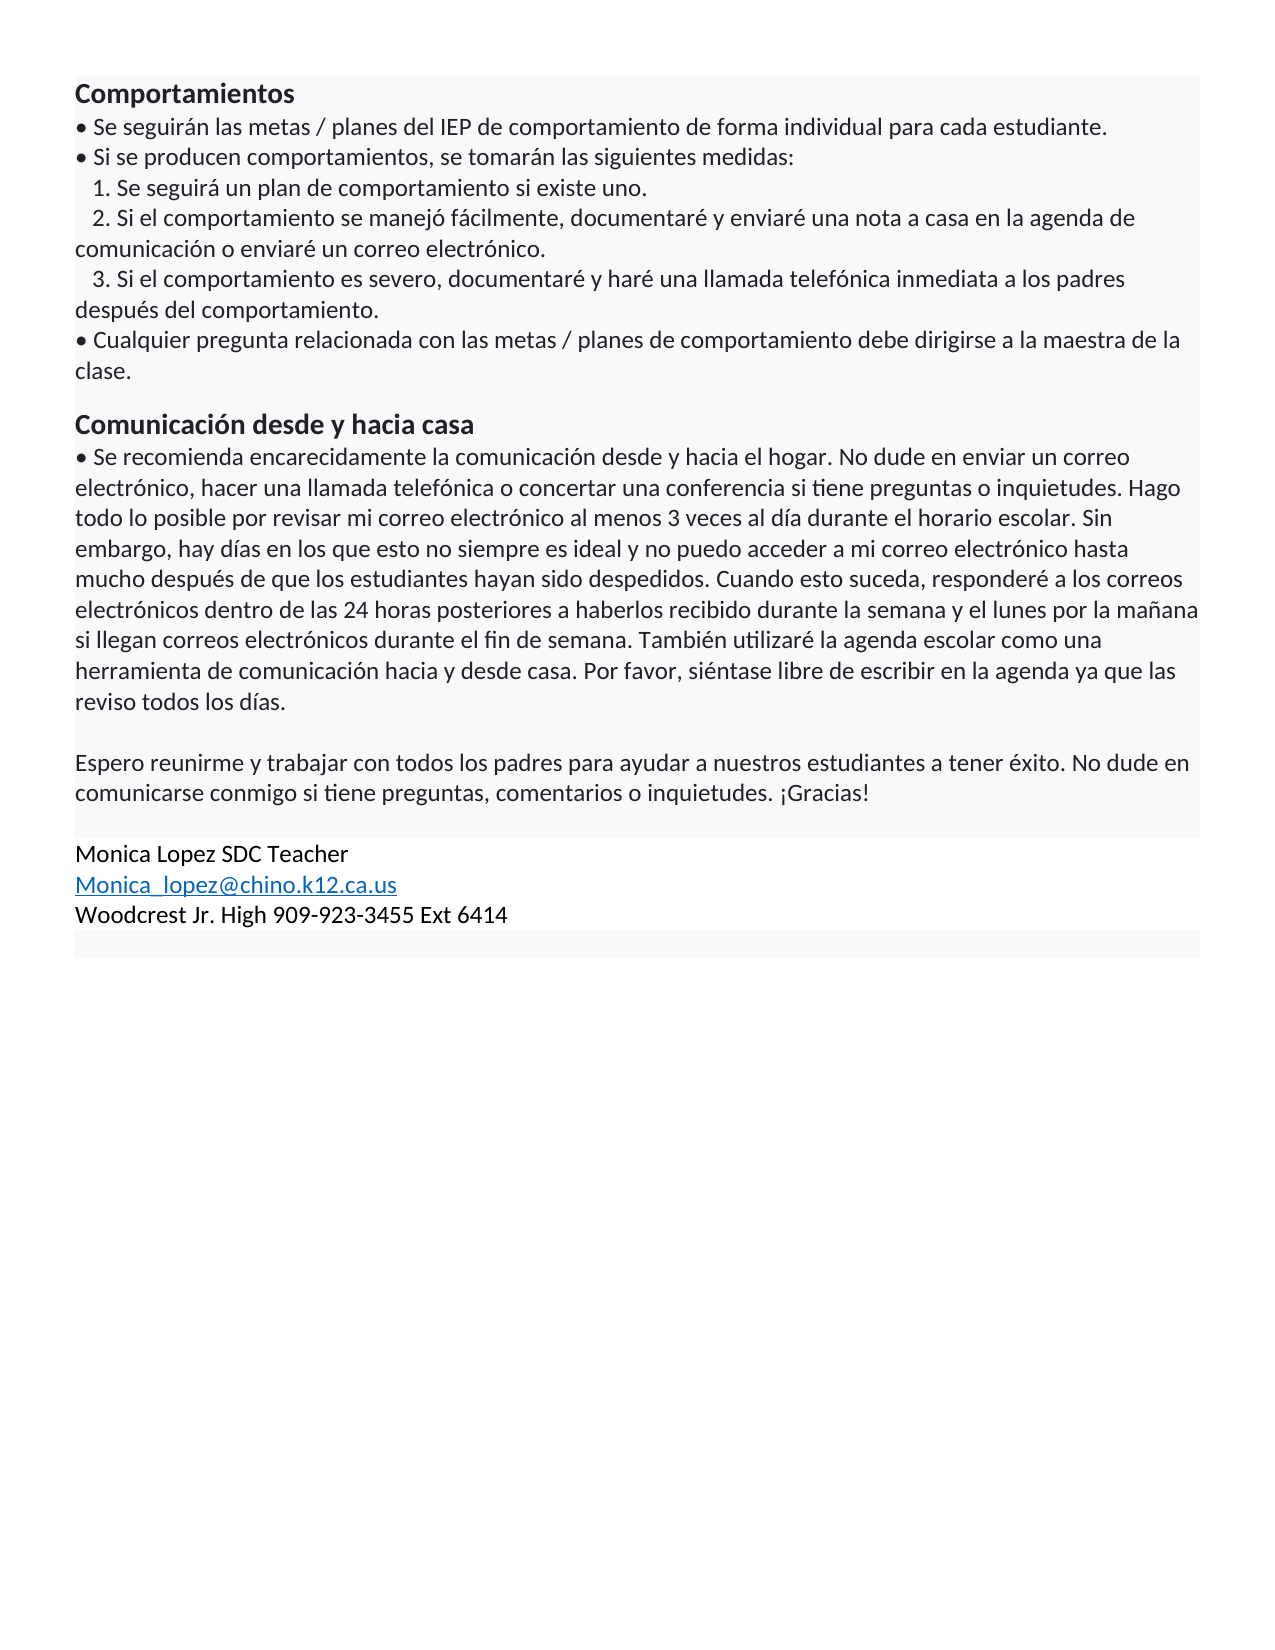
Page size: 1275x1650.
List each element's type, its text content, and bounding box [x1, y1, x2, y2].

text • Cualquier pregunta relacionada con las metas / planes de comportamiento debe dirigirse a la maestra de la clase. [75, 324, 1200, 385]
text Woodcrest Jr. High 909-923-3455 Ext 6414 [75, 899, 1200, 930]
text • Si se producen comportamientos, se tomarán las siguientes medidas: [75, 141, 1200, 172]
text Monica Lopez SDC Teacher [75, 838, 1200, 869]
text • Se recomienda encarecidamente la comunicación desde y hacia el hogar. No dude en enviar un correo electrónico, hacer una llamada telefónica o concertar una conferencia si tiene preguntas o inquietudes. Hago todo lo posible por revisar mi correo electrónico al menos 3 veces al día durante el horario escolar. Sin embargo, hay días en los que esto no siempre es ideal y no puedo acceder a mi correo electrónico hasta mucho después de que los estudiantes hayan sido despedidos. Cuando esto suceda, responderé a los correos electrónicos dentro de las 24 horas posteriores a haberlos recibido durante la semana y el lunes por la mañana si llegan correos electrónicos durante el fin de semana. También utilizaré la agenda escolar como una herramienta de comunicación hacia y desde casa. Por favor, siéntase libre de escribir en la agenda ya que las reviso todos los días. [75, 442, 1200, 716]
text 2. Si el comportamiento se manejó fácilmente, documentaré y enviaré una nota a casa en la agenda de comunicación o enviaré un correo electrónico. [75, 202, 1200, 263]
text Comportamientos [75, 75, 1200, 111]
text Espero reunirme y trabajar con todos los padres para ayudar a nuestros estudiantes a tener éxito. No dude en comunicarse conmigo si tiene preguntas, comentarios o inquietudes. ¡Gracias! [75, 747, 1200, 808]
text Comunicación desde y hacia casa [75, 385, 1200, 442]
text 3. Si el comportamiento es severo, documentaré y haré una llamada telefónica inmediata a los padres después del comportamiento. [75, 263, 1200, 324]
text • Se seguirán las metas / planes del IEP de comportamiento de forma individual para cada estudiante. [75, 111, 1200, 141]
text 1. Se seguirá un plan de comportamiento si existe uno. [75, 172, 1200, 202]
text Monica_lopez@chino.k12.ca.us [75, 869, 1200, 899]
